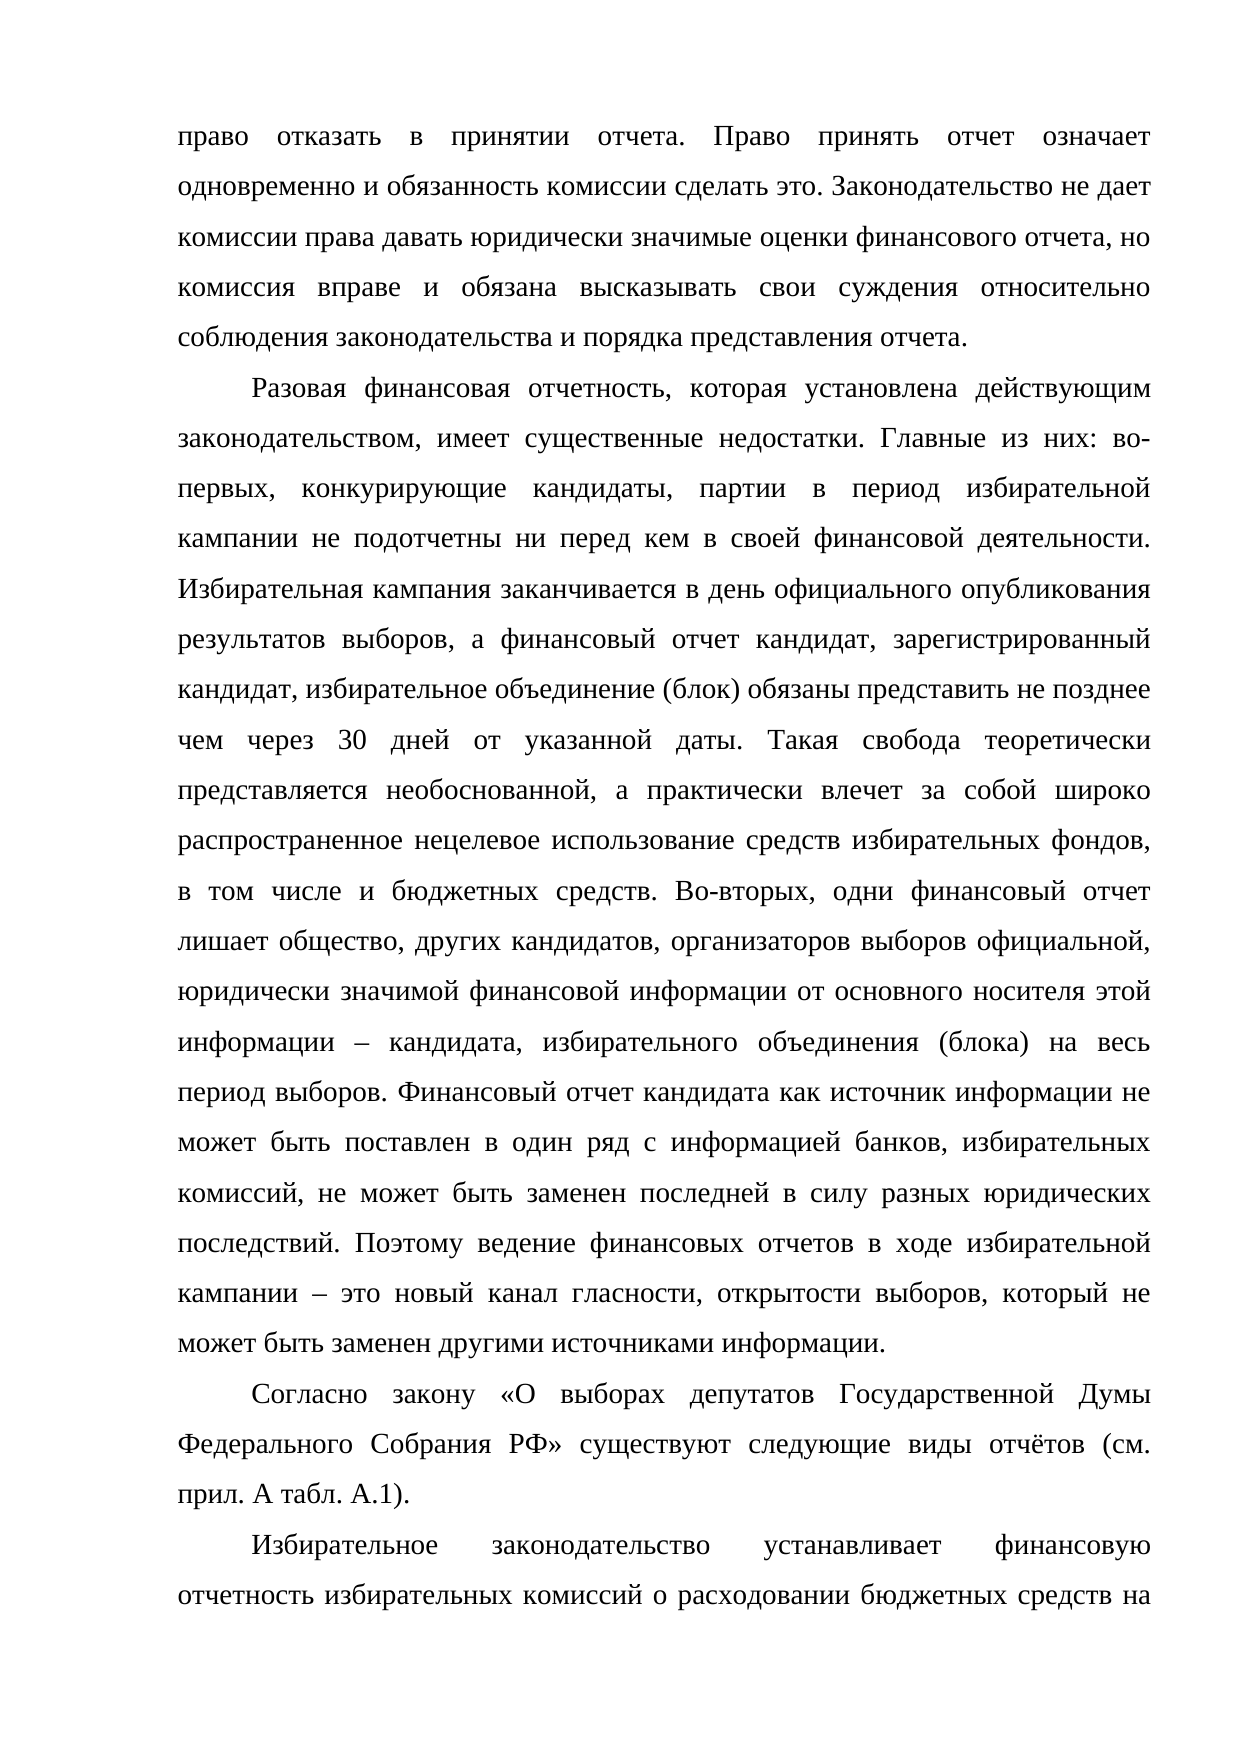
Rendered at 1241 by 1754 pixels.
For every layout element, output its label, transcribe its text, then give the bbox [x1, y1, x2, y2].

text Согласно закону «О выборах депутатов Государственной Думы Федерального Собрания РФ» существуют следующие виды отчётов (см. прил. А табл. А.1). [177, 1376, 1152, 1510]
text Разовая финансовая отчетность, которая установлена действующим законодательством, имеет существенные недостатки. Главные из них: во-первых, конкурирующие кандидаты, партии в период избирательной кампании не подотчетны ни перед кем в своей финансовой деятельности. Избирательная кампания заканчивается в день официального опубликования результатов выборов, а финансовый отчет кандидат, зарегистрированный кандидат, избирательное объединение (блок) обязаны представить не позднее чем через 30 дней от указанной даты. Такая свобода теоретически представляется необоснованной, а практически влечет за собой широко распространенное нецелевое использование средств избирательных фондов, в том числе и бюджетных средств. Во-вторых, одни финансовый отчет лишает общество, других кандидатов, организаторов выборов официальной, юридически значимой финансовой информации от основного носителя этой информации – кандидата, избирательного объединения (блока) на весь период выборов. Финансовый отчет кандидата как источник информации не может быть поставлен в один ряд с информацией банков, избирательных комиссий, не может быть заменен последней в силу разных юридических последствий. Поэтому ведение финансовых отчетов в ходе избирательной кампании – это новый канал гласности, открытости выборов, который не может быть заменен другими источниками информации. [177, 370, 1152, 1359]
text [177, 118, 1152, 353]
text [177, 1527, 1152, 1611]
